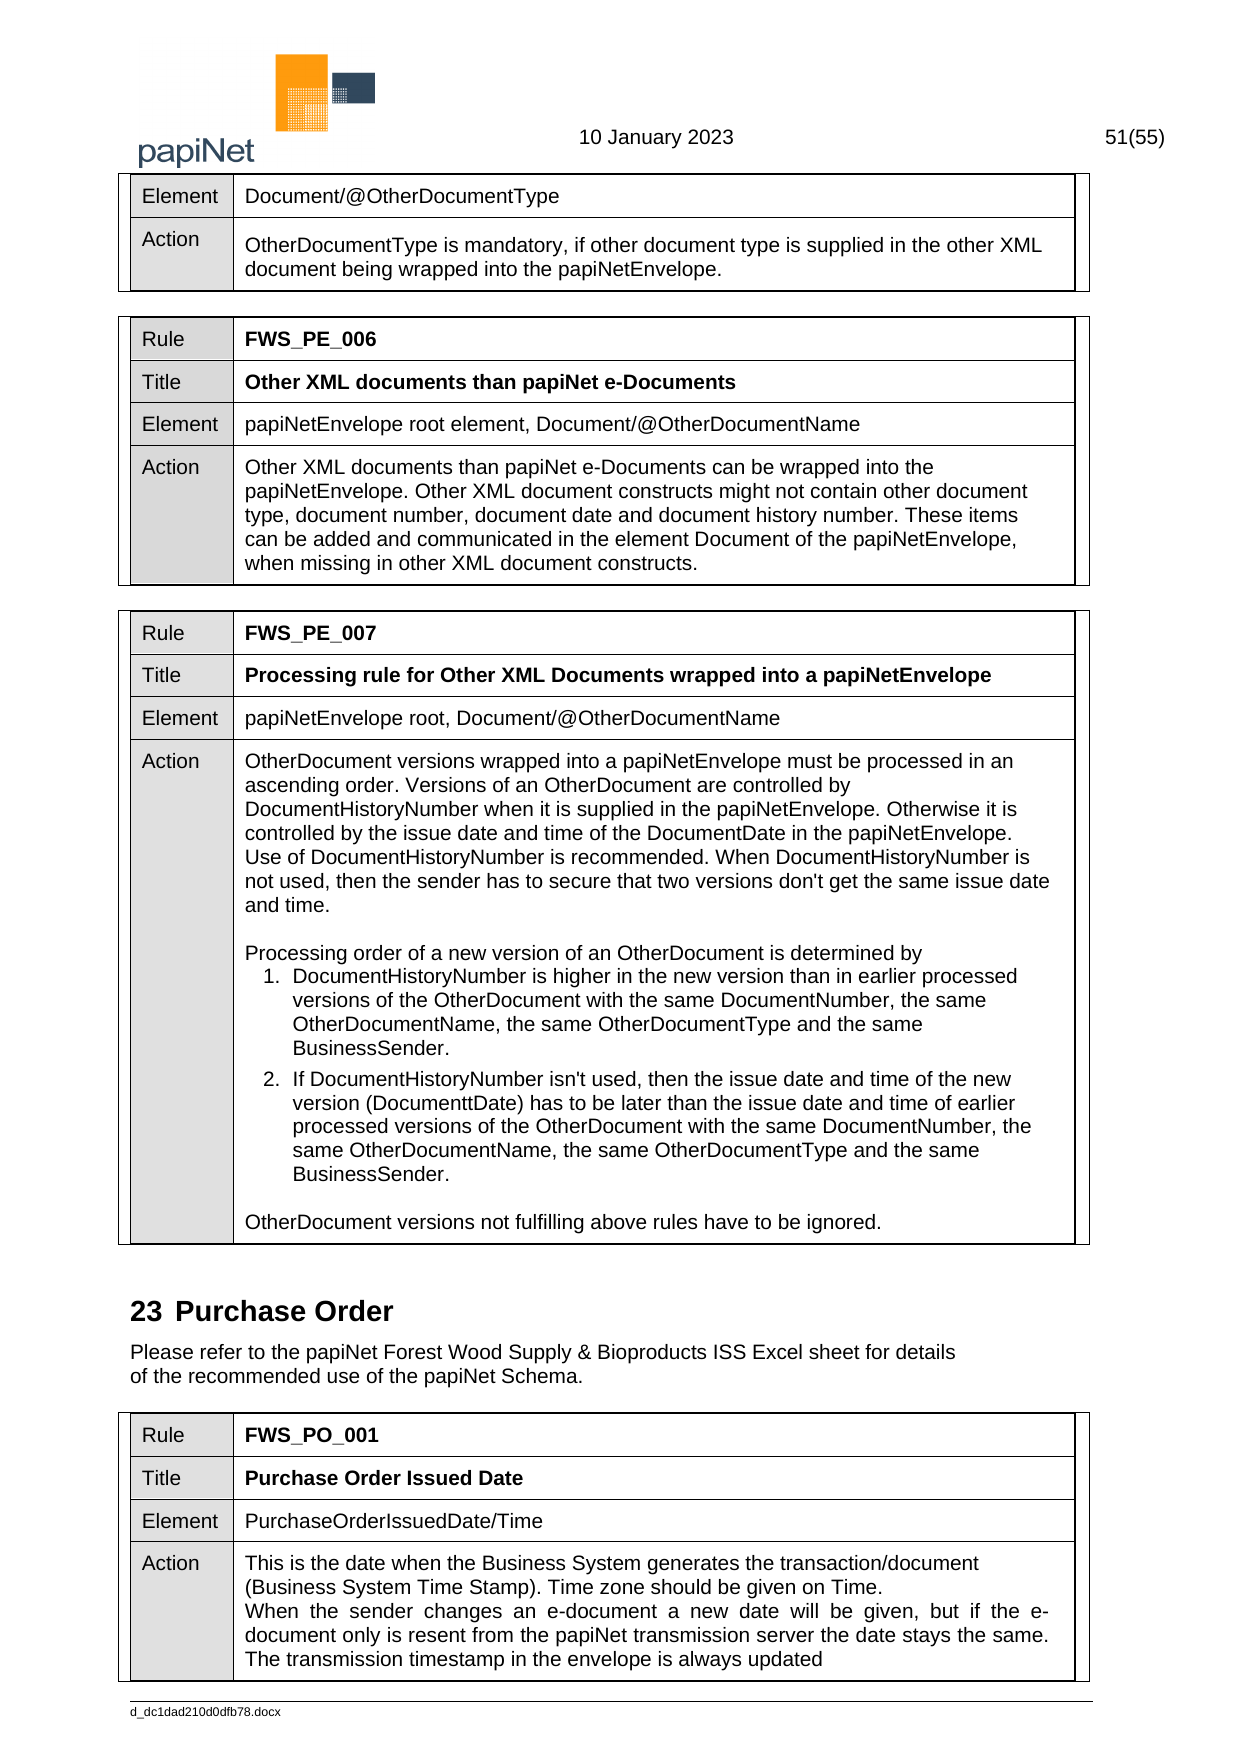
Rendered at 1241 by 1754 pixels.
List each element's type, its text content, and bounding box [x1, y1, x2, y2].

table_header [234, 612, 1074, 654]
table_header [119, 1413, 130, 1681]
table_header [234, 446, 1074, 584]
table_header [234, 318, 1074, 360]
picture [139, 37, 375, 168]
table_header [119, 611, 130, 1244]
table_header [234, 218, 1074, 290]
table_header [1076, 317, 1089, 585]
table_header [234, 1542, 1074, 1680]
subtitle Purchase Order [130, 1294, 1093, 1328]
table_header [234, 1500, 1074, 1541]
table_header [119, 317, 130, 585]
table_header [234, 1414, 1074, 1456]
table_header [234, 403, 1074, 445]
table_header [234, 740, 1074, 1243]
table_header [119, 174, 130, 291]
table_header [1076, 174, 1089, 291]
text Please refer to the papiNet Forest Wood Supply & Bioproducts ISS Excel sheet for details of the recommended use of the papiNet Schema. [130, 1340, 974, 1388]
table_header [234, 655, 1074, 696]
table_header [234, 697, 1074, 739]
table_header [234, 1457, 1074, 1499]
table_header [1076, 1413, 1089, 1681]
table_header [234, 361, 1074, 402]
table_header [1076, 611, 1089, 1244]
table_header [234, 175, 1074, 217]
